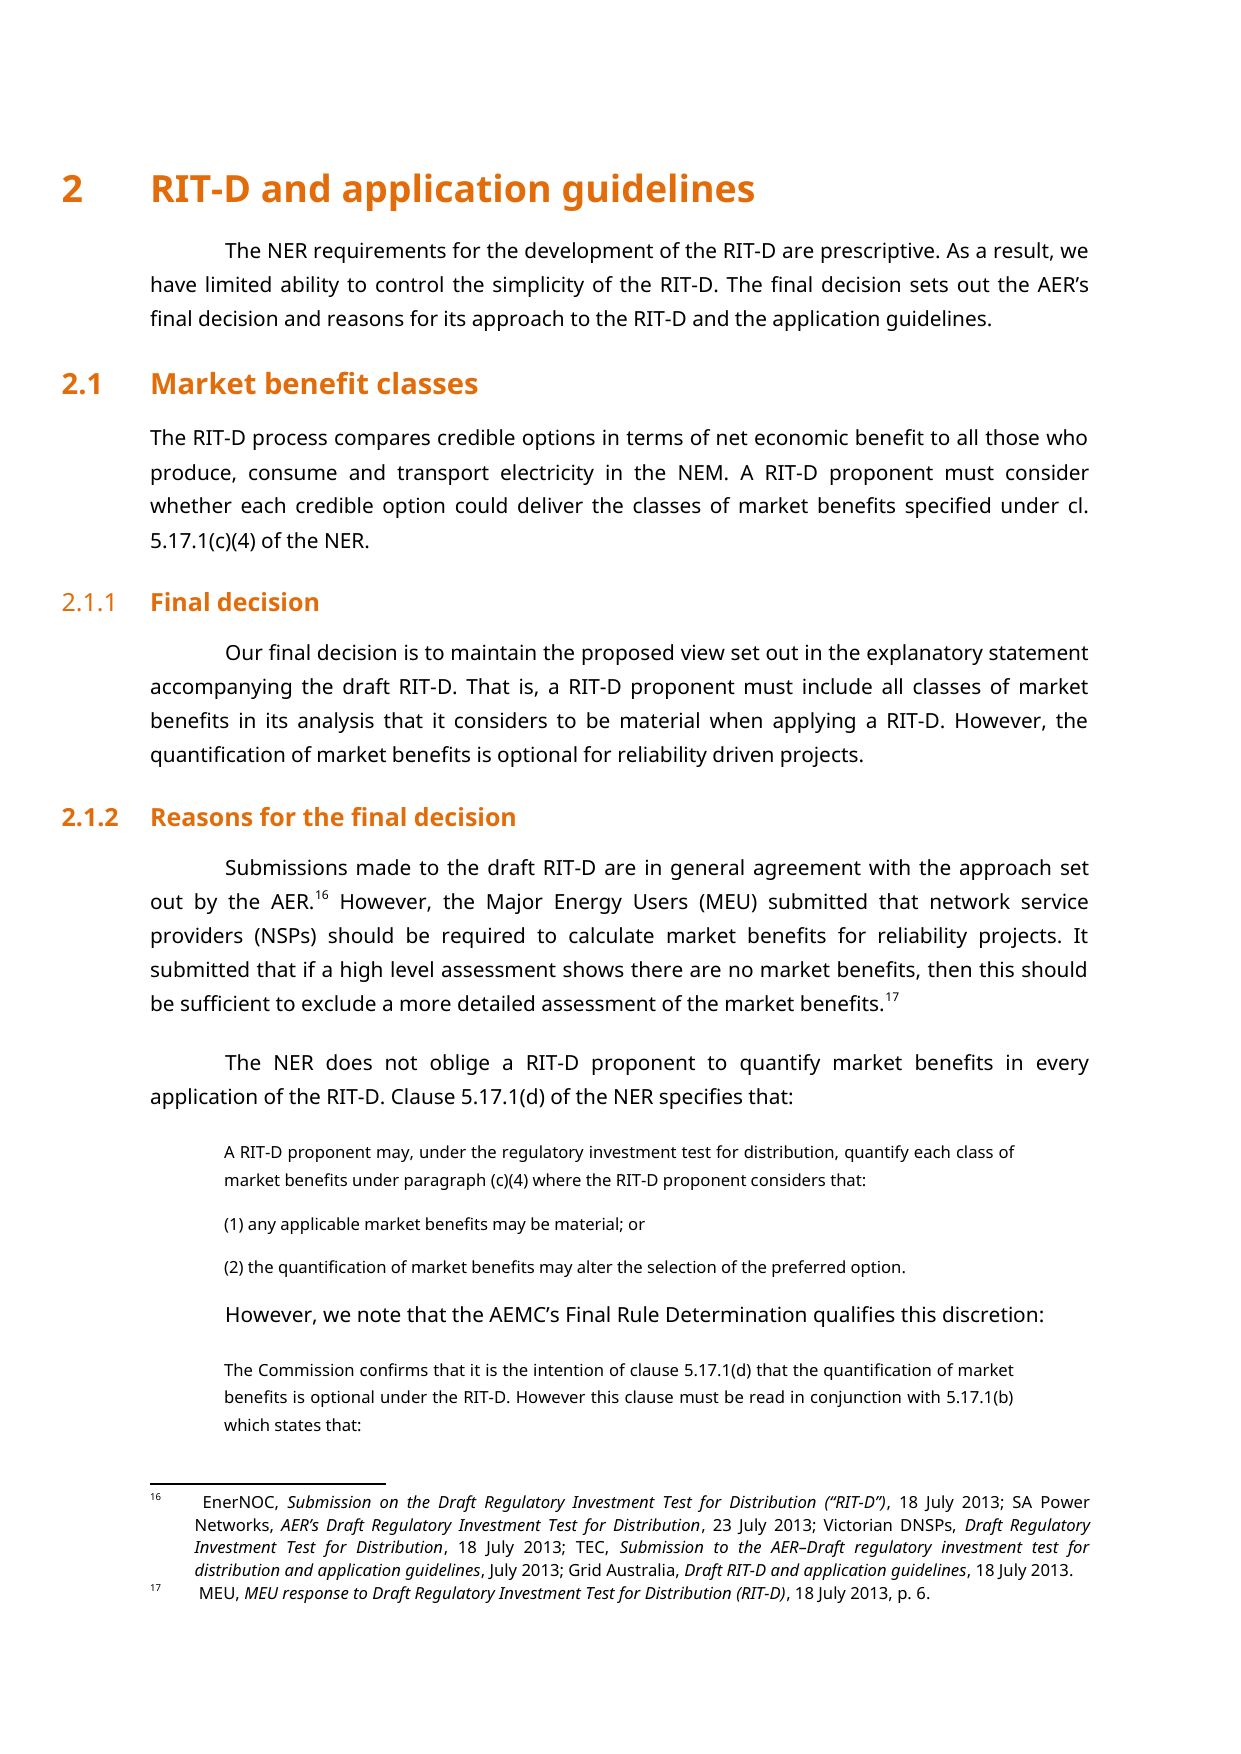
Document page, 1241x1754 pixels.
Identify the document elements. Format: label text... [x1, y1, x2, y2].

subtitle Final decision [61, 585, 1090, 619]
text A RIT-D proponent may, under the regulatory investment test for distribution, quantify each class of market benefits under paragraph (c)(4) where the RIT-D proponent considers that: [224, 1141, 1015, 1191]
text (1) any applicable market benefits may be material; or [224, 1212, 1015, 1235]
text The NER does not oblige a RIT-D proponent to quantify market benefits in every application of the RIT-D. Clause 5.17.1(d) of the NER specifies that: [150, 1048, 1090, 1111]
text Our final decision is to maintain the proposed view set out in the explanatory statement accompanying the draft RIT-D. That is, a RIT-D proponent must include all classes of market benefits in its analysis that it considers to be material when applying a RIT-D. However, the quantification of market benefits is optional for reliability driven projects. [150, 638, 1090, 769]
text The Commission confirms that it is the intention of clause 5.17.1(d) that the quantification of market benefits is optional under the RIT-D. However this clause must be read in conjunction with 5.17.1(b) which states that: [224, 1359, 1015, 1436]
text (2) the quantification of market benefits may alter the selection of the preferred option. [224, 1256, 1015, 1279]
text Submissions made to the draft RIT-D are in general agreement with the approach set out by the AER. However, the Major Energy Users (MEU) submitted that network service providers (NSPs) should be required to calculate market benefits for reliability projects. It submitted that if a high level assessment shows there are no market benefits, then this should be sufficient to exclude a more detailed assessment of the market benefits. [150, 853, 1090, 1017]
list However, we note that the AEMC’s Final Rule Determination qualifies this discretion: [150, 1300, 1090, 1328]
subtitle Reasons for the final decision [61, 799, 1090, 833]
text The NER requirements for the development of the RIT-D are prescriptive. As a result, we have limited ability to control the simplicity of the RIT-D. The final decision sets out the AER’s final decision and reasons for its approach to the RIT-D and the application guidelines. [150, 236, 1090, 333]
list The RIT-D process compares credible options in terms of net economic benefit to all those who produce, consume and transport electricity in the NEM. A RIT-D proponent must consider whether each credible option could deliver the classes of market benefits specified under cl. 5.17.1(c)(4) of the NER. [150, 423, 1090, 554]
subtitle RIT-D and application guidelines [61, 162, 1090, 213]
subtitle Market benefit classes [61, 363, 1090, 403]
